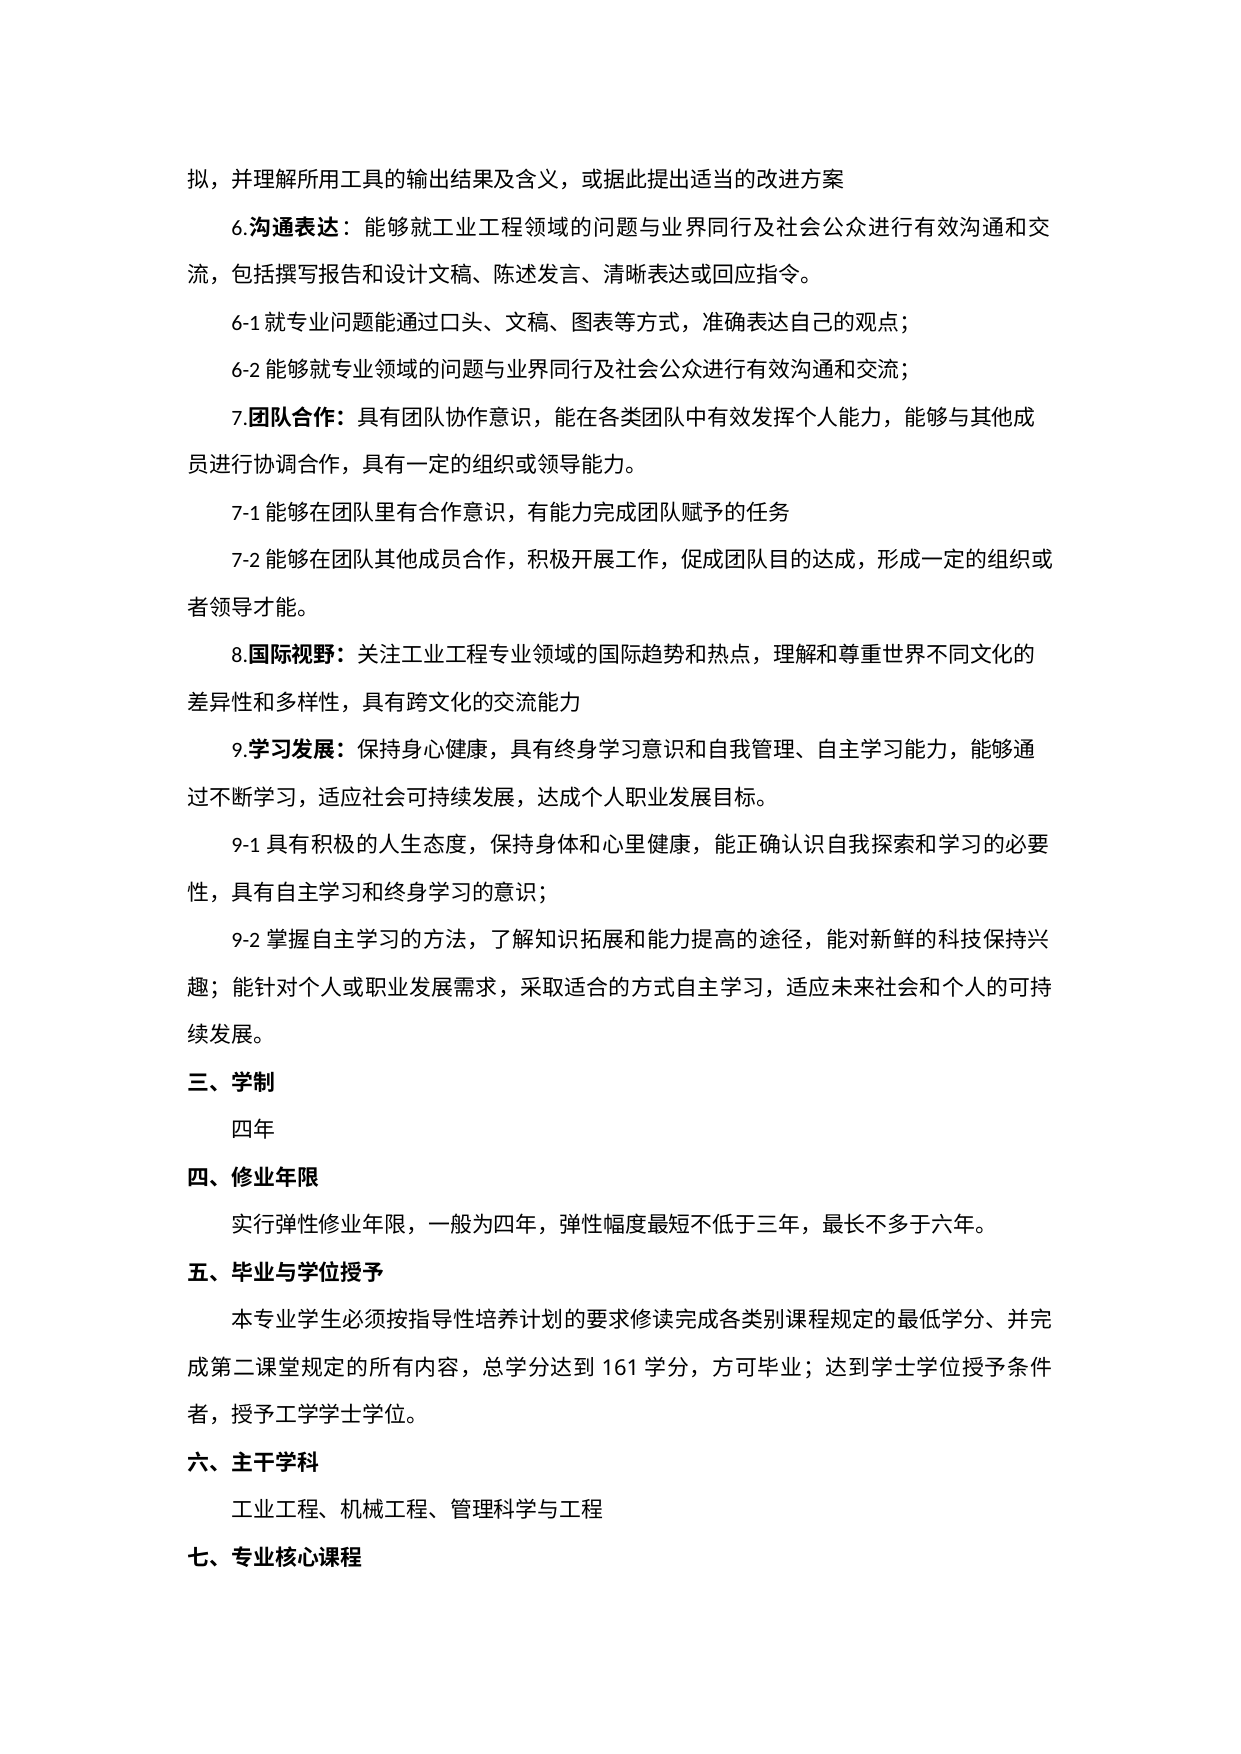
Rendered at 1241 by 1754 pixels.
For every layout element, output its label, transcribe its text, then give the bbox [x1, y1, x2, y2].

text 实行弹性修业年限，一般为四年，弹性幅度最短不低于三年，最长不多于六年。 [187, 1207, 1053, 1239]
text 本专业学生必须按指导性培养计划的要求修读完成各类别课程规定的最低学分、并完成第二课堂规定的所有内容，总学分达到161学分，方可毕业；达到学士学位授予条件者，授予工学学士学位。 [187, 1302, 1053, 1429]
text 6.沟通表达：能够就工业工程领域的问题与业界同行及社会公众进行有效沟通和交流，包括撰写报告和设计文稿、陈述发言、清晰表达或回应指令。 [187, 209, 1053, 289]
text 9-2 掌握自主学习的方法，了解知识拓展和能力提高的途径，能对新鲜的科技保持兴趣；能针对个人或职业发展需求，采取适合的方式自主学习，适应未来社会和个人的可持续发展。 [187, 922, 1053, 1049]
text 7.团队合作：具有团队协作意识，能在各类团队中有效发挥个人能力，能够与其他成员进行协调合作，具有一定的组织或领导能力。 [187, 399, 1053, 479]
text 7-2 能够在团队其他成员合作，积极开展工作，促成团队目的达成，形成一定的组织或者领导才能。 [187, 542, 1053, 621]
text 6-2 能够就专业领域的问题与业界同行及社会公众进行有效沟通和交流； [187, 352, 1053, 384]
text 7-1 能够在团队里有合作意识，有能力完成团队赋予的任务 [187, 494, 1053, 526]
text 五、毕业与学位授予 [187, 1254, 1053, 1286]
text 七、专业核心课程 [187, 1539, 1053, 1571]
text 9-1 具有积极的人生态度，保持身体和心里健康，能正确认识自我探索和学习的必要性，具有自主学习和终身学习的意识； [187, 827, 1053, 906]
text 四年 [187, 1112, 1053, 1144]
text 工业工程、机械工程、管理科学与工程 [187, 1492, 1053, 1524]
text 六、主干学科 [187, 1444, 1053, 1476]
text 6-1就专业问题能通过口头、文稿、图表等方式，准确表达自己的观点； [187, 304, 1053, 336]
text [187, 162, 1053, 194]
text 四、修业年限 [187, 1159, 1053, 1191]
text 9.学习发展：保持身心健康，具有终身学习意识和自我管理、自主学习能力，能够通过不断学习，适应社会可持续发展，达成个人职业发展目标。 [187, 732, 1053, 811]
text 三、学制 [187, 1064, 1053, 1096]
text 8.国际视野：关注工业工程专业领域的国际趋势和热点，理解和尊重世界不同文化的差异性和多样性，具有跨文化的交流能力 [187, 637, 1053, 716]
